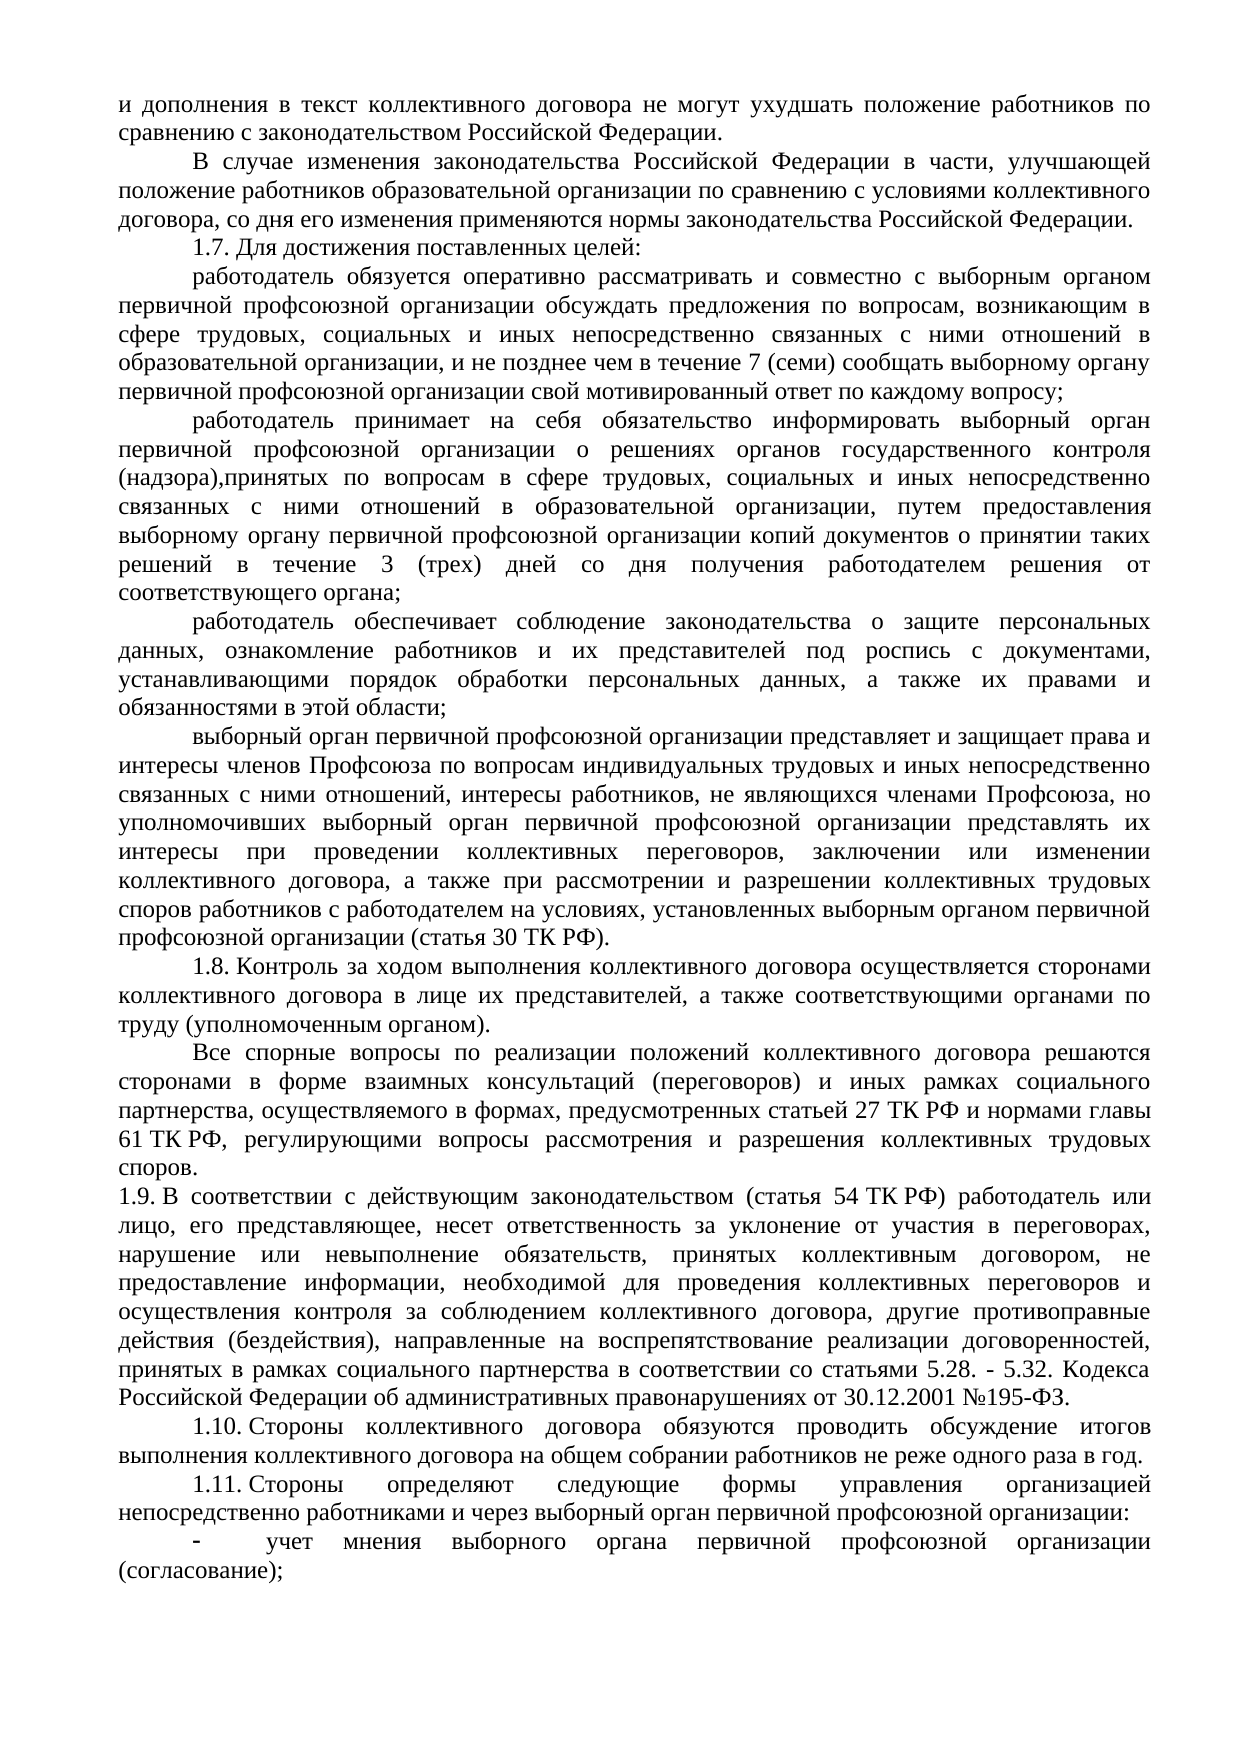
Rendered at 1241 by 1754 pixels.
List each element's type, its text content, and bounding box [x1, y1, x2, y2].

text Все спорные вопросы по реализации положений коллективного договора решаются сторонами в форме взаимных консультаций (переговоров) и иных рамках социального партнерства, осуществляемого в формах, предусмотренных статьей 27 ТК РФ и нормами главы 61 ТК РФ, регулирующими вопросы рассмотрения и разрешения коллективных трудовых споров. [118, 1037, 1152, 1181]
text работодатель принимает на себя обязательство информировать выборный орган первичной профсоюзной организации о решениях органов государственного контроля (надзора),принятых по вопросам в сфере трудовых, социальных и иных непосредственно связанных с ними отношений в образовательной организации, путем предоставления выборному органу первичной профсоюзной организации копий документов о принятии таких решений в течение 3 (трех) дней со дня получения работодателем решения от соответствующего органа; [118, 405, 1152, 606]
list учет мнения выборного органа первичной профсоюзной организации (согласование); [118, 1526, 1152, 1584]
text работодатель обязуется оперативно рассматривать и совместно с выборным органом первичной профсоюзной организации обсуждать предложения по вопросам, возникающим в сфере трудовых, социальных и иных непосредственно связанных с ними отношений в образовательной организации, и не позднее чем в течение 7 (семи) сообщать выборному органу первичной профсоюзной организации свой мотивированный ответ по каждому вопросу; [118, 261, 1152, 405]
text 1.8. Контроль за ходом выполнения коллективного договора осуществляется сторонами коллективного договора в лице их представителей, а также соответствующими органами по труду (уполномоченным органом). [118, 951, 1152, 1037]
text 1.9. В соответствии с действующим законодательством (статья 54 ТК РФ) работодатель или лицо, его представляющее, несет ответственность за уклонение от участия в переговорах, нарушение или невыполнение обязательств, принятых коллективным договором, не предоставление информации, необходимой для проведения коллективных переговоров и осуществления контроля за соблюдением коллективного договора, другие противоправные действия (бездействия), направленные на воспрепятствование реализации договоренностей, принятых в рамках социального партнерства в соответствии со статьями 5.28. - 5.32. Кодекса Российской Федерации об административных правонарушениях от 30.12.2001 №195-ФЗ. [118, 1181, 1152, 1411]
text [118, 89, 1152, 146]
text 1.10. Стороны коллективного договора обязуются проводить обсуждение итогов выполнения коллективного договора на общем собрании работников не реже одного раза в год. [118, 1411, 1152, 1469]
text 1.11. Стороны определяют следующие формы управления организацией непосредственно работниками и через выборный орган первичной профсоюзной организации: [118, 1469, 1152, 1526]
text В случае изменения законодательства Российской Федерации в части, улучшающей положение работников образовательной организации по сравнению с условиями коллективного договора, со дня его изменения применяются нормы законодательства Российской Федерации. [118, 146, 1152, 232]
text выборный орган первичной профсоюзной организации представляет и защищает права и интересы членов Профсоюза по вопросам индивидуальных трудовых и иных непосредственно связанных с ними отношений, интересы работников, не являющихся членами Профсоюза, но уполномочивших выборный орган первичной профсоюзной организации представлять их интересы при проведении коллективных переговоров, заключении или изменении коллективного договора, а также при рассмотрении и разрешении коллективных трудовых споров работников с работодателем на условиях, установленных выборным органом первичной профсоюзной организации (статья 30 ТК РФ). [118, 721, 1152, 951]
text 1.7. Для достижения поставленных целей: [118, 232, 1152, 261]
text работодатель обеспечивает соблюдение законодательства о защите персональных данных, ознакомление работников и их представителей под роспись с документами, устанавливающими порядок обработки персональных данных, а также их правами и обязанностями в этой области; [118, 606, 1152, 721]
